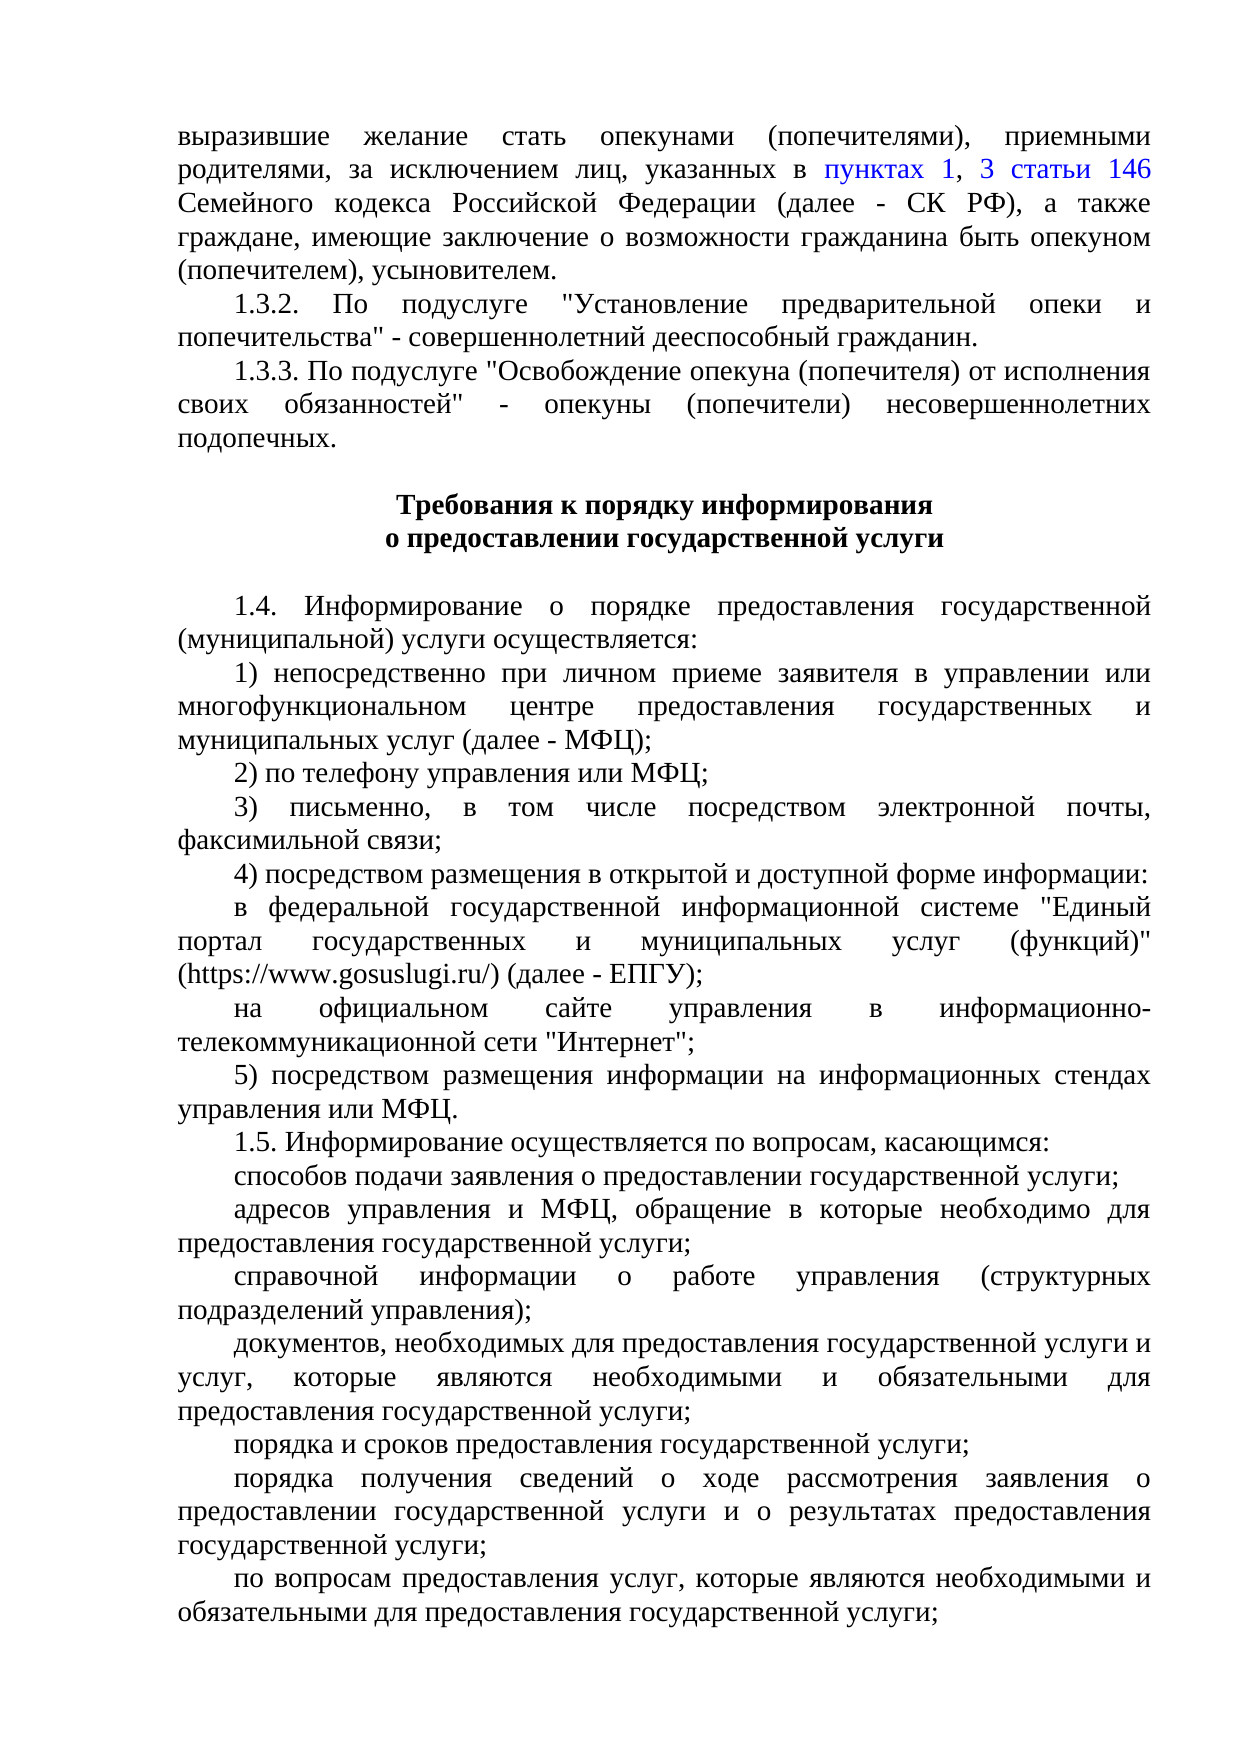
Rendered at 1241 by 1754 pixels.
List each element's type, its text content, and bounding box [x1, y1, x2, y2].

text в федеральной государственной информационной системе "Единый портал государственных и муниципальных услуг (функций)" (https://www.gosuslugi.ru/) (далее - ЕПГУ); [177, 889, 1152, 990]
text 3) письменно, в том числе посредством электронной почты, факсимильной связи; [177, 789, 1152, 856]
text 1.3.3. По подуслуге "Освобождение опекуна (попечителя) от исполнения своих обязанностей" - опекуны (попечители) несовершеннолетних подопечных. [177, 353, 1152, 453]
text адресов управления и МФЦ, обращение в которые необходимо для предоставления государственной услуги; [177, 1191, 1152, 1258]
text документов, необходимых для предоставления государственной услуги и услуг, которые являются необходимыми и обязательными для предоставления государственной услуги; [177, 1326, 1152, 1426]
text по вопросам предоставления услуг, которые являются необходимыми и обязательными для предоставления государственной услуги; [177, 1560, 1152, 1627]
text порядка получения сведений о ходе рассмотрения заявления о предоставлении государственной услуги и о результатах предоставления государственной услуги; [177, 1460, 1152, 1560]
text 2) по телефону управления или МФЦ; [177, 755, 1152, 789]
text 1.3.2. По подуслуге "Установление предварительной опеки и попечительства" - совершеннолетний дееспособный гражданин. [177, 286, 1152, 353]
title о предоставлении государственной услуги [177, 521, 1152, 554]
text 4) посредством размещения в открытой и доступной форме информации: [177, 856, 1152, 889]
text на официальном сайте управления в информационно-телекоммуникационной сети "Интернет"; [177, 990, 1152, 1057]
text 1) непосредственно при личном приеме заявителя в управлении или многофункциональном центре предоставления государственных и муниципальных услуг (далее - МФЦ); [177, 655, 1152, 755]
text порядка и сроков предоставления государственной услуги; [177, 1426, 1152, 1460]
text 1.4. Информирование о порядке предоставления государственной (муниципальной) услуги осуществляется: [177, 588, 1152, 655]
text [177, 118, 1152, 286]
text справочной информации о работе управления (структурных подразделений управления); [177, 1258, 1152, 1326]
text 1.5. Информирование осуществляется по вопросам, касающимся: [177, 1124, 1152, 1158]
text 5) посредством размещения информации на информационных стендах управления или МФЦ. [177, 1057, 1152, 1124]
text способов подачи заявления о предоставлении государственной услуги; [177, 1158, 1152, 1191]
title Требования к порядку информирования [177, 487, 1152, 521]
